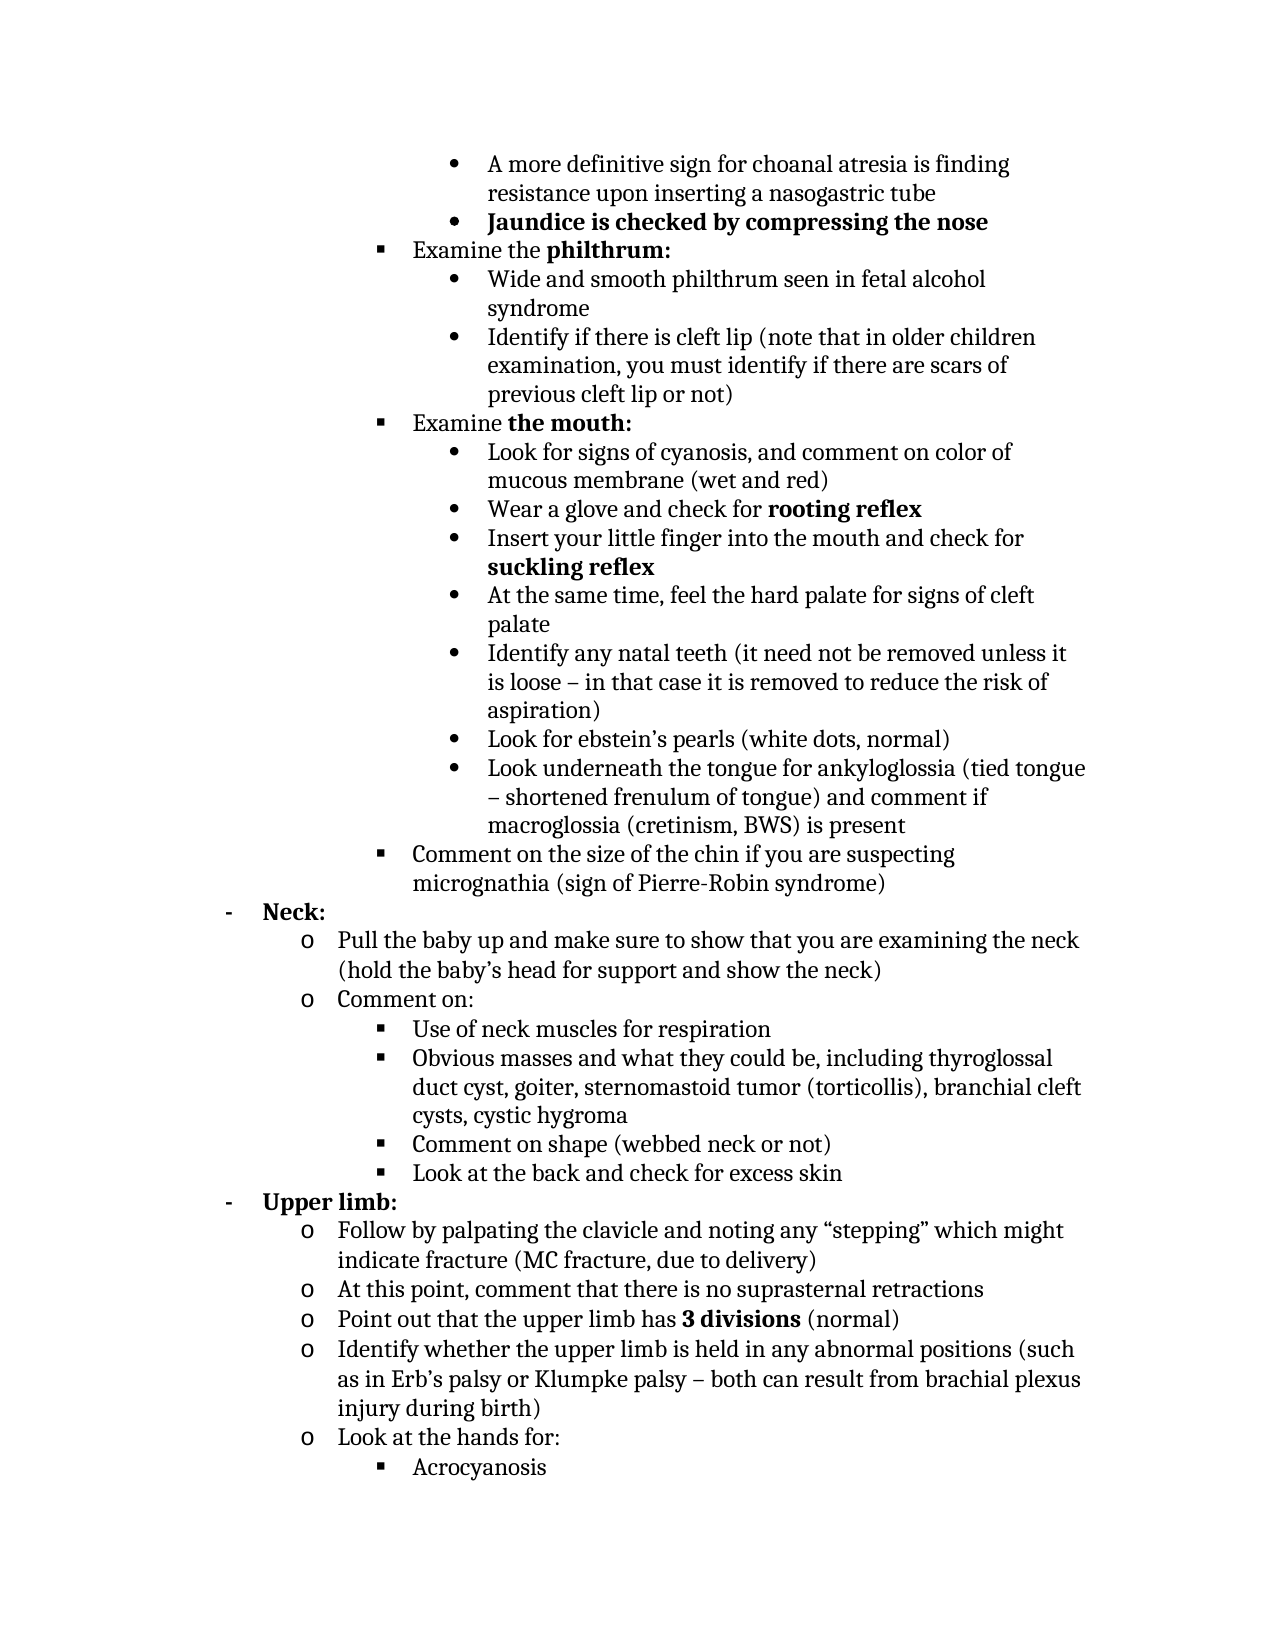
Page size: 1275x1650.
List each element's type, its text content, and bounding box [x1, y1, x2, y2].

list Comment on the size of the chin if you are suspecting micrognathia (sign of Pierre-Robin syndrome) [375, 840, 1087, 897]
list Identify whether the upper limb is held in any abnormal positions (such as in Erb’s palsy or Klumpke palsy – both can result from brachial plexus injury during birth) [300, 1335, 1087, 1422]
list Obvious masses and what they could be, including thyroglossal duct cyst, goiter, sternomastoid tumor (torticollis), branchial cleft cysts, cystic hygroma [375, 1044, 1087, 1130]
list Comment on: [300, 985, 1087, 1015]
list Comment on shape (webbed neck or not) [375, 1130, 1087, 1159]
list Pull the baby up and make sure to show that you are examining the neck (hold the baby’s head for support and show the neck) [300, 926, 1087, 985]
list Upper limb: [225, 1187, 1087, 1216]
list Look for ebstein’s pearls (white dots, normal) [450, 725, 1087, 754]
list At this point, comment that there is no suprasternal retractions [300, 1275, 1087, 1305]
list Look underneath the tongue for ankyloglossia (tied tongue – shortened frenulum of tongue) and comment if macroglossia (cretinism, BWS) is present [450, 754, 1087, 840]
list Look at the back and check for excess skin [375, 1159, 1087, 1187]
list Insert your little finger into the mouth and check for suckling reflex [450, 524, 1087, 581]
list Neck: [225, 897, 1087, 926]
list A more definitive sign for choanal atresia is finding resistance upon inserting a nasogastric tube [450, 150, 1087, 207]
list Point out that the upper limb has 3 divisions (normal) [300, 1305, 1087, 1335]
list Identify any natal teeth (it need not be removed unless it is loose – in that case it is removed to reduce the risk of aspiration) [450, 639, 1087, 725]
list Examine the philthrum: [375, 236, 1087, 265]
list At the same time, feel the hard palate for signs of cleft palate [450, 581, 1087, 639]
list Identify if there is cleft lip (note that in older children examination, you must identify if there are scars of previous cleft lip or not) [450, 322, 1087, 409]
list Wide and smooth philthrum seen in fetal alcohol syndrome [450, 265, 1087, 322]
list Acrocyanosis [375, 1452, 1087, 1481]
list Wear a glove and check for rooting reflex [450, 495, 1087, 524]
list Jaundice is checked by compressing the nose [450, 207, 1087, 236]
list Use of neck muscles for respiration [375, 1015, 1087, 1044]
list Follow by palpating the clavicle and noting any “stepping” which might indicate fracture (MC fracture, due to delivery) [300, 1216, 1087, 1275]
list Examine the mouth: [375, 409, 1087, 437]
list Look for signs of cyanosis, and comment on color of mucous membrane (wet and red) [450, 437, 1087, 495]
list Look at the hands for: [300, 1422, 1087, 1452]
